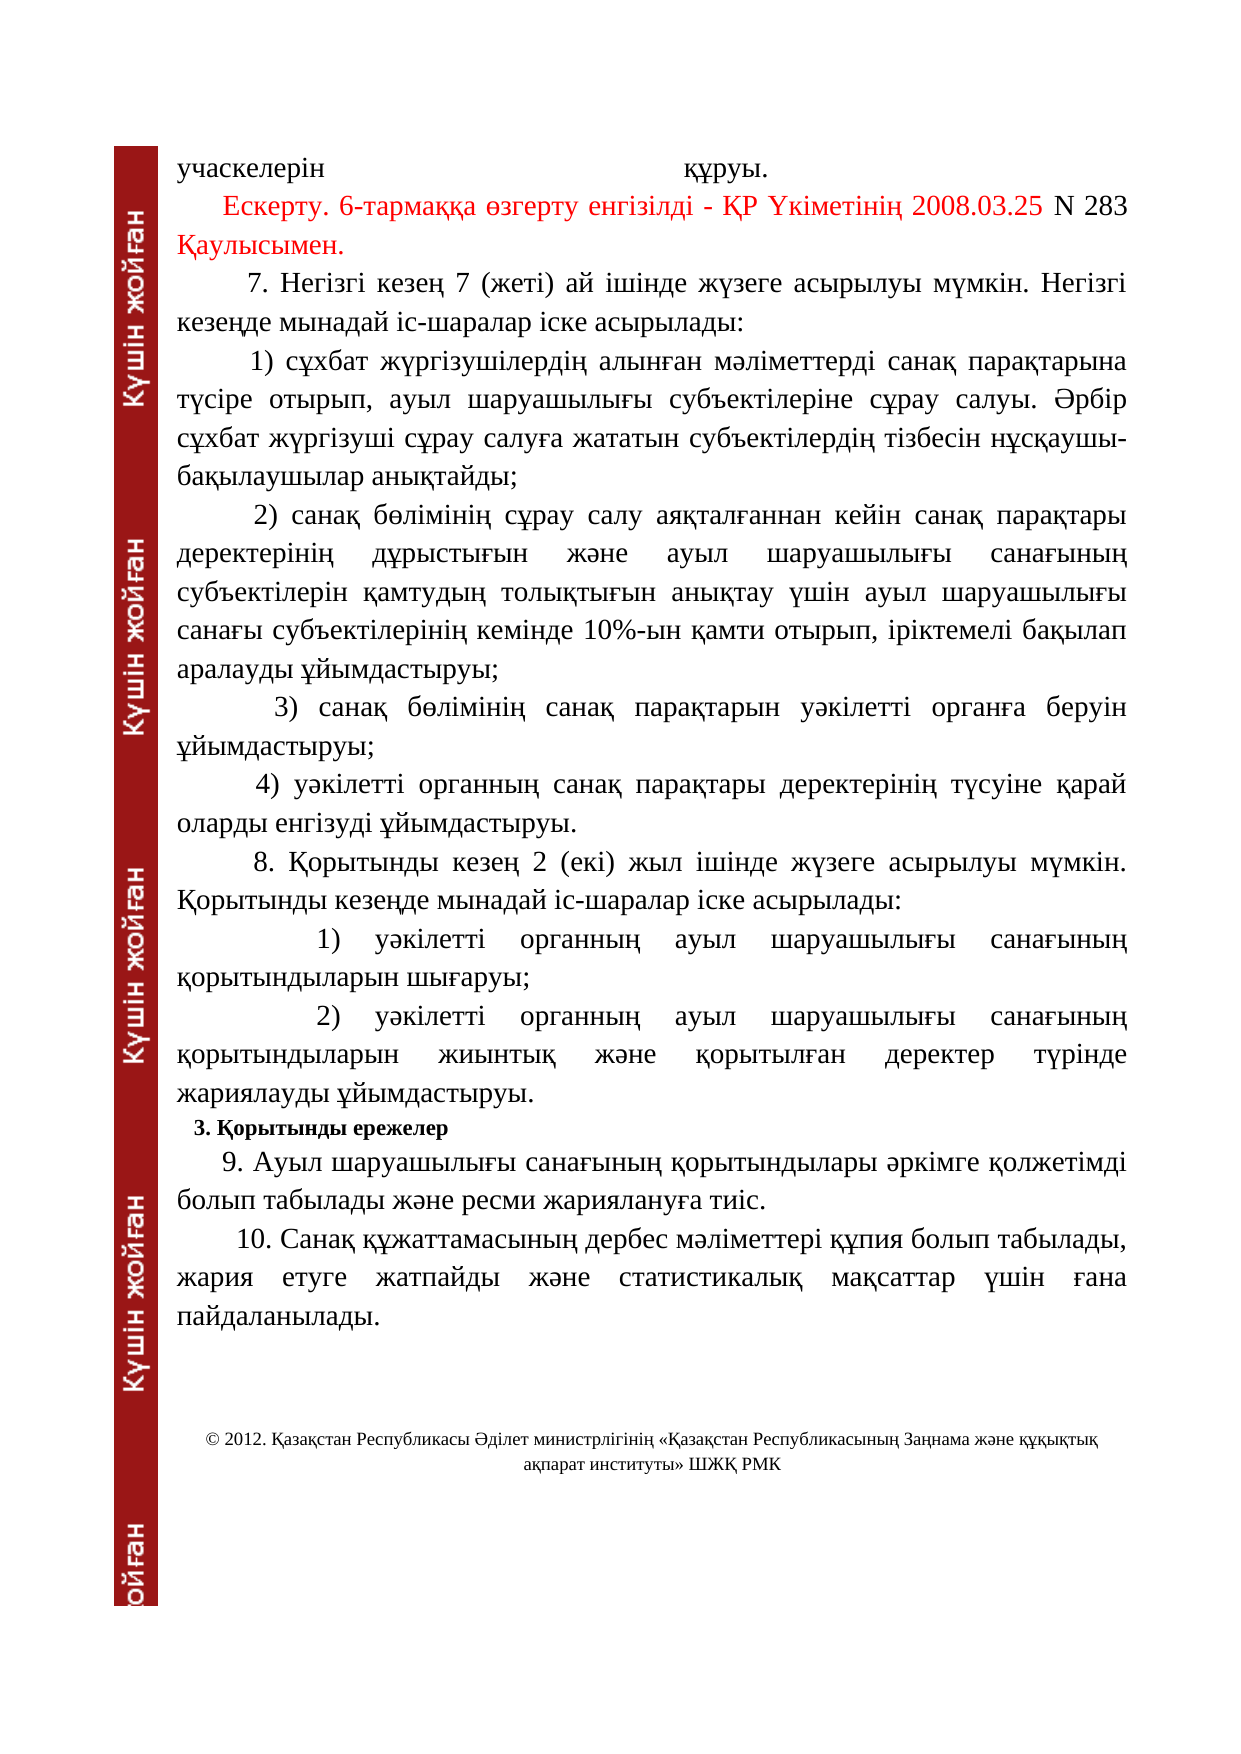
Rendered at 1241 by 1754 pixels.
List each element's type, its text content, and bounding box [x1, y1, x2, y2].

text 10. Санақ құжаттамасының дербес мәлiметтерi құпия болып табылады, жария етуге жатпайды және статистикалық мақсаттар үшiн ғана пайдаланылады. [112, 1221, 1128, 1331]
text 1) сұхбат жүргiзушiлердiң алынған мәлiметтердi санақ парақтарына түсiре отырып, ауыл шаруашылығы субъектiлерiне сұрау салуы. Әрбiр сұхбат жүргiзушi сұрау салуға жататын субъектiлердiң тiзбесiн нұсқаушы-бақылаушылар анықтайды; [112, 343, 1128, 492]
picture [114, 993, 158, 998]
text 7. Негiзгi кезең 7 (жетi) ай iшiнде жүзеге асырылуы мүмкiн. Негiзгi кезеңде мынадай iс-шаралар iске асырылады: [112, 266, 1128, 338]
picture [114, 1474, 158, 1606]
text 3. Қорытынды ережелер [112, 1113, 1128, 1140]
picture [114, 492, 158, 497]
picture [114, 684, 158, 689]
picture [114, 1331, 158, 1428]
picture [114, 916, 158, 921]
picture [114, 762, 158, 767]
text 1) уәкiлеттi органның ауыл шаруашылығы санағының қорытындыларын шығаруы; [112, 921, 1128, 993]
picture [114, 1140, 158, 1144]
text 9. Ауыл шаруашылығы санағының қорытындылары әркiмге қолжетiмдi болып табылады және ресми жариялануға тиiс. [112, 1144, 1128, 1216]
picture [114, 146, 158, 150]
picture [114, 338, 158, 343]
picture [114, 261, 158, 266]
text 2) уәкiлеттi органның ауыл шаруашылығы санағының қорытындыларын жиынтық және қорытылған деректер түрiнде жариялауды ұйымдастыруы. [112, 998, 1128, 1108]
text 8. Қорытынды кезең 2 (екi) жыл iшiнде жүзеге асырылуы мүмкiн. Қорытынды кезеңде мынадай iс-шаралар iске асырылады: [112, 844, 1128, 916]
text 3) санақ бөлiмiнiң санақ парақтарын уәкiлеттi органға беруiн ұйымдастыруы; [112, 689, 1128, 762]
text 2) санақ бөлiмiнiң сұрау салу аяқталғаннан кейiн санақ парақтары деректерiнiң дұрыстығын және ауыл шаруашылығы санағының субъектiлерiн қамтудың толықтығын анықтау үшiн ауыл шаруашылығы санағы субъектiлерiнiң кемiнде 10%-ын қамти отырып, iрiктемелi бақылап аралауды ұйымдастыруы; [112, 497, 1128, 684]
text © 2012. Қазақстан Республикасы Әділет министрлігінің «Қазақстан Республикасының Заңнама және құқықтық ақпарат институты» ШЖҚ РМК [112, 1428, 1128, 1474]
picture [114, 1216, 158, 1221]
picture [114, 839, 158, 844]
text 4) уәкiлеттi органның санақ парақтары деректерiнiң түсуiне қарай оларды енгiзудi ұйымдастыруы. [112, 767, 1128, 839]
picture [114, 1108, 158, 1113]
